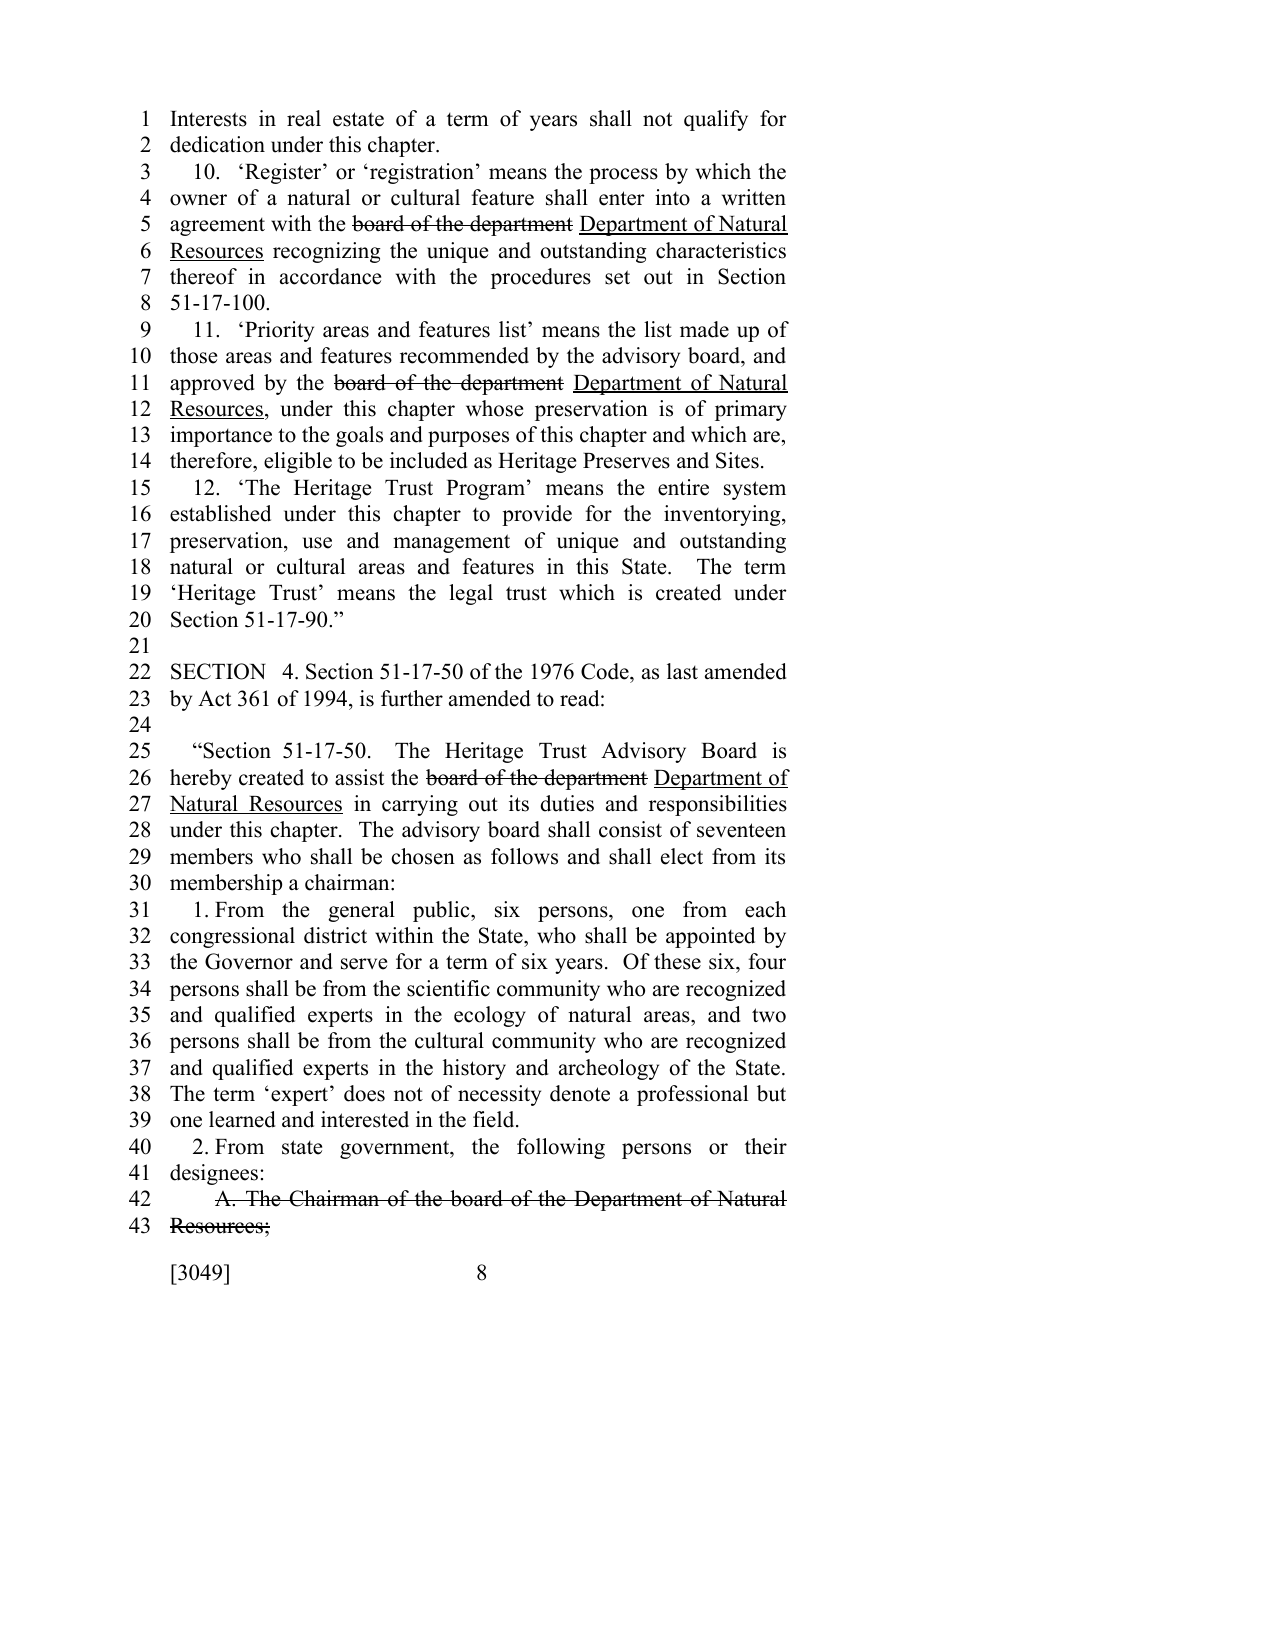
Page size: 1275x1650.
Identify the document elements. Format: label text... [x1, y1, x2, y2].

text SECTION 4. Section 51-17-50 of the 1976 Code, as last amended by Act 361 of 1994, is further amended to read: [169, 658, 787, 711]
text “Section 51-17-50. The Heritage Trust Advisory Board is hereby created to assist the board of the department Department of Natural Resources in carrying out its duties and responsibilities under this chapter. The advisory board shall consist of seventeen members who shall be chosen as follows and shall elect from its membership a chairman: [169, 737, 787, 896]
text 11. ‘Priority areas and features list’ means the list made up of those areas and features recommended by the advisory board, and approved by the board of the department Department of Natural Resources, under this chapter whose preservation is of primary importance to the goals and purposes of this chapter and which are, therefore, eligible to be included as Heritage Preserves and Sites. [169, 316, 787, 474]
text A. The Chairman of the board of the Department of Natural Resources; [169, 1186, 787, 1238]
text 12. ‘The Heritage Trust Program’ means the entire system established under this chapter to provide for the inventorying, preservation, use and management of unique and outstanding natural or cultural areas and features in this State. The term ‘Heritage Trust’ means the legal trust which is created under Section 51-17-90.” [169, 474, 787, 632]
text 10. ‘Register’ or ‘registration’ means the process by which the owner of a natural or cultural feature shall enter into a written agreement with the board of the department Department of Natural Resources recognizing the unique and outstanding characteristics thereof in accordance with the procedures set out in Section 51-17-100. [169, 158, 787, 316]
text 2. From state government, the following persons or their designees: [169, 1133, 787, 1186]
text 1. From the general public, six persons, one from each congressional district within the State, who shall be appointed by the Governor and serve for a term of six years. Of these six, four persons shall be from the scientific community who are recognized and qualified experts in the ecology of natural areas, and two persons shall be from the cultural community who are recognized and qualified experts in the history and archeology of the State. The term ‘expert’ does not of necessity denote a professional but one learned and interested in the field. [169, 896, 787, 1133]
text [169, 105, 787, 158]
